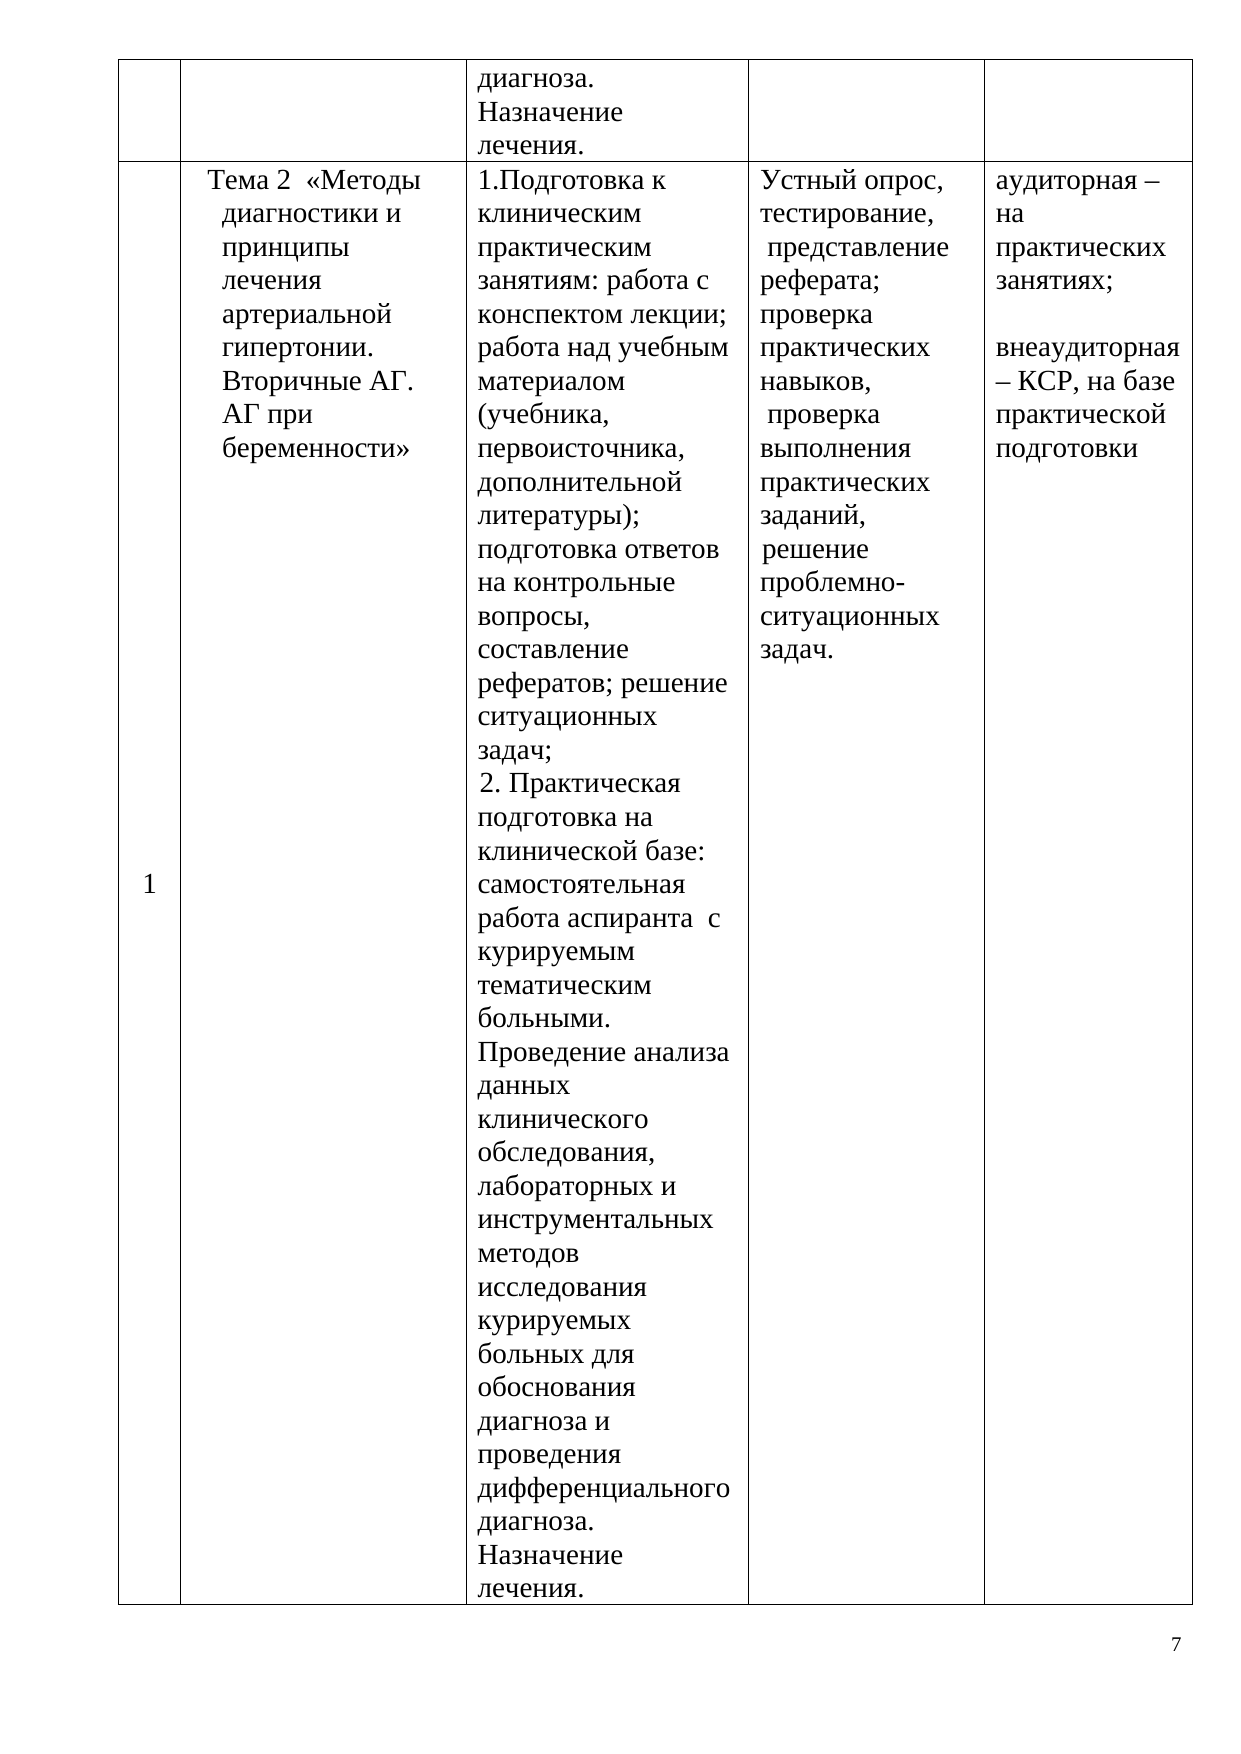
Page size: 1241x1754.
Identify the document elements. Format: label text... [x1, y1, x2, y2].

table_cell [749, 162, 984, 1604]
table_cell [467, 60, 748, 161]
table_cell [467, 162, 748, 1604]
table_cell 1 [119, 162, 180, 1604]
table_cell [985, 60, 1192, 161]
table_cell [181, 60, 466, 161]
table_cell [985, 162, 1192, 1604]
table_cell Тема 2 «Методы диагностики и принципы лечения артериальной гипертонии. Вторичные АГ. АГ при беременности» [181, 162, 466, 1604]
table_cell [119, 60, 180, 161]
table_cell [749, 60, 984, 161]
